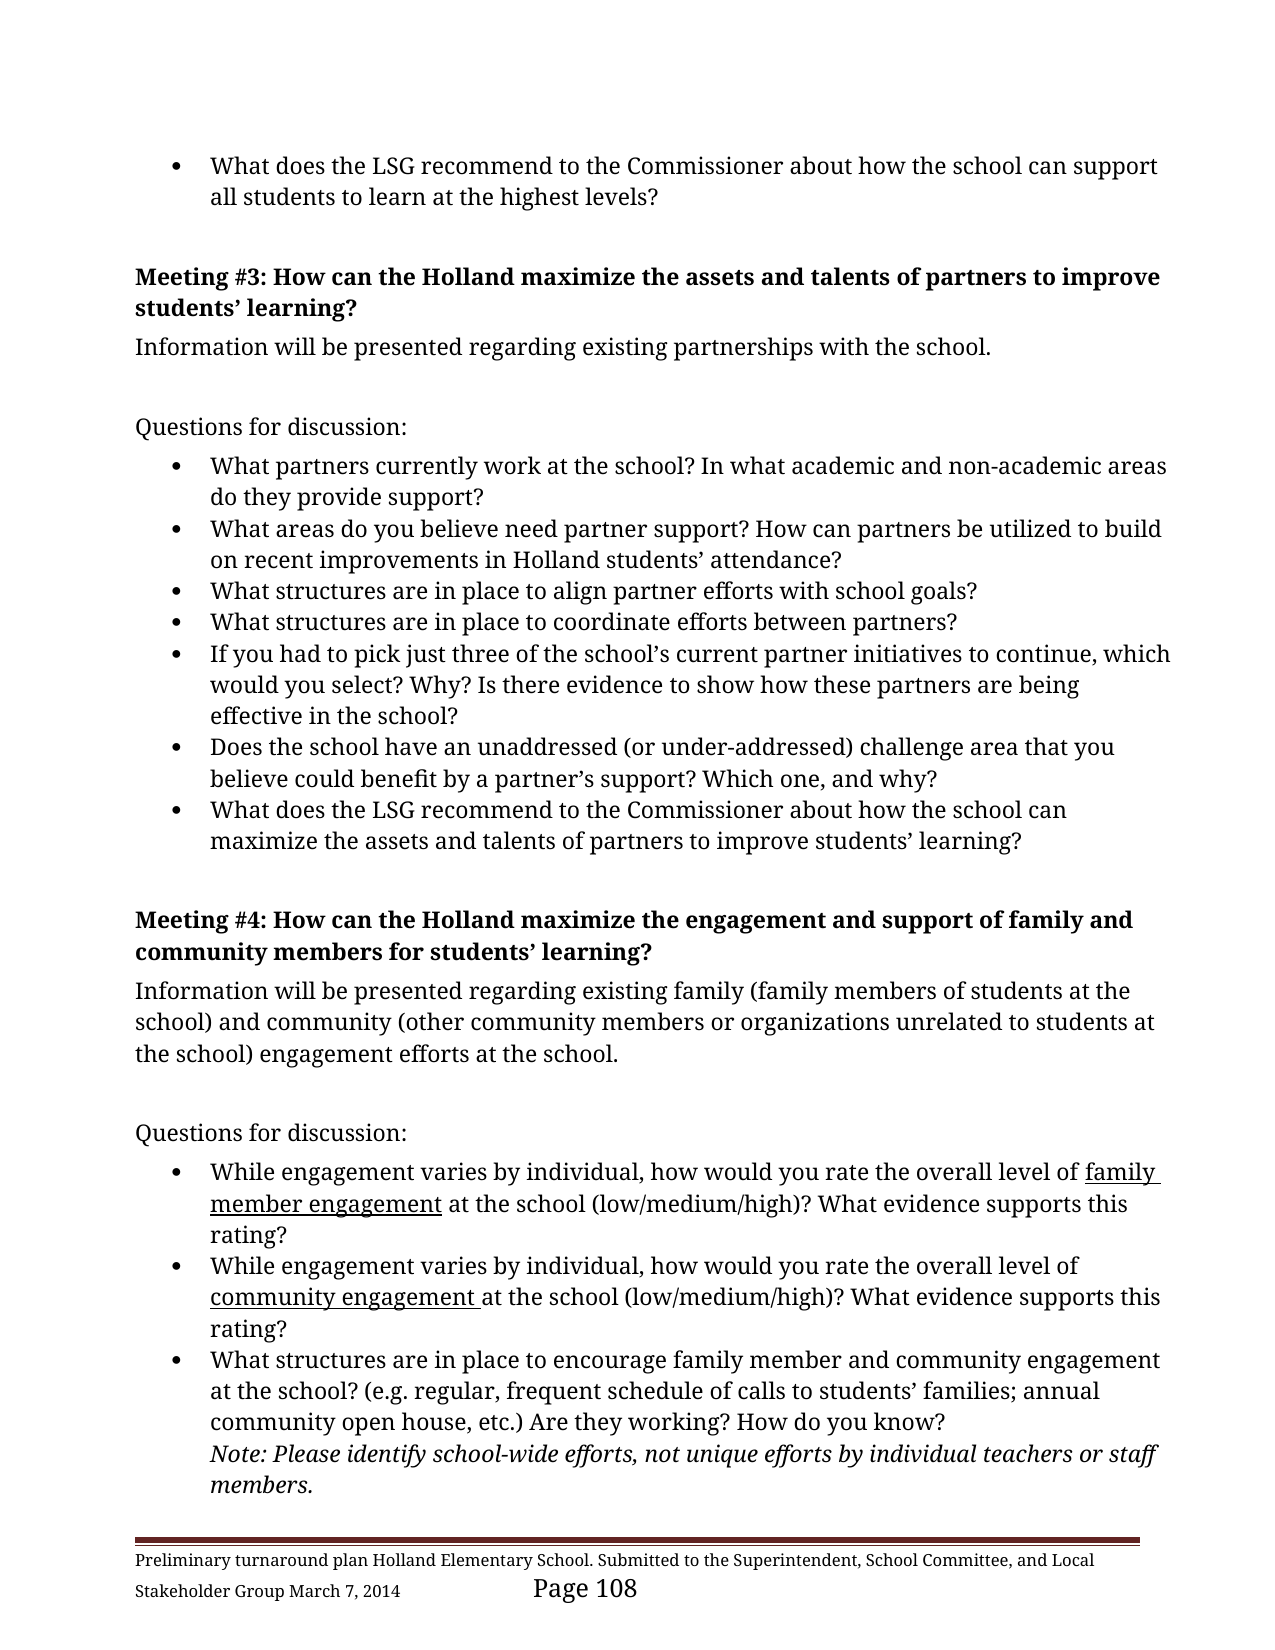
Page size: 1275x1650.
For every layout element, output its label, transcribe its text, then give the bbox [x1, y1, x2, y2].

list Does the school have an unaddressed (or under-addressed) challenge area that you believe could benefit by a partner’s support? Which one, and why? [135, 731, 1140, 794]
list What structures are in place to encourage family member and community engagement at the school? (e.g. regular, frequent schedule of calls to students’ families; annual community open house, etc.) Are they working? How do you know? [135, 1344, 1140, 1437]
list What does the LSG recommend to the Commissioner about how the school can maximize the assets and talents of partners to improve students’ learning? [135, 794, 1140, 856]
list While engagement varies by individual, how would you rate the overall level of community engagement at the school (low/medium/high)? What evidence supports this rating? [135, 1250, 1140, 1344]
text Information will be presented regarding existing partnerships with the school. [135, 331, 1177, 362]
list If you had to pick just three of the school’s current partner initiatives to continue, which would you select? Why? Is there evidence to show how these partners are being effective in the school? [135, 637, 1140, 731]
text Information will be presented regarding existing family (family members of students at the school) and community (other community members or organizations unrelated to students at the school) engagement efforts at the school. [135, 975, 1177, 1069]
text Meeting #3: How can the Holland maximize the assets and talents of partners to improve students’ learning? [135, 260, 1177, 323]
list What structures are in place to align partner efforts with school goals? [135, 575, 1140, 606]
list What structures are in place to coordinate efforts between partners? [135, 606, 1140, 637]
list What does the LSG recommend to the Commissioner about how the school can support all students to learn at the highest levels? [135, 150, 1140, 212]
list What areas do you believe need partner support? How can partners be utilized to build on recent improvements in Holland students’ attendance? [135, 512, 1140, 575]
text Questions for discussion: [135, 410, 1177, 442]
text Questions for discussion: [135, 1117, 1177, 1148]
text Meeting #4: How can the Holland maximize the engagement and support of family and community members for students’ learning? [135, 904, 1177, 967]
list Note: Please identify school-wide efforts, not unique efforts by individual teachers or staff members. [210, 1437, 1177, 1500]
list What partners currently work at the school? In what academic and non-academic areas do they provide support? [172, 450, 1177, 512]
list While engagement varies by individual, how would you rate the overall level of family member engagement at the school (low/medium/high)? What evidence supports this rating? [172, 1156, 1177, 1250]
